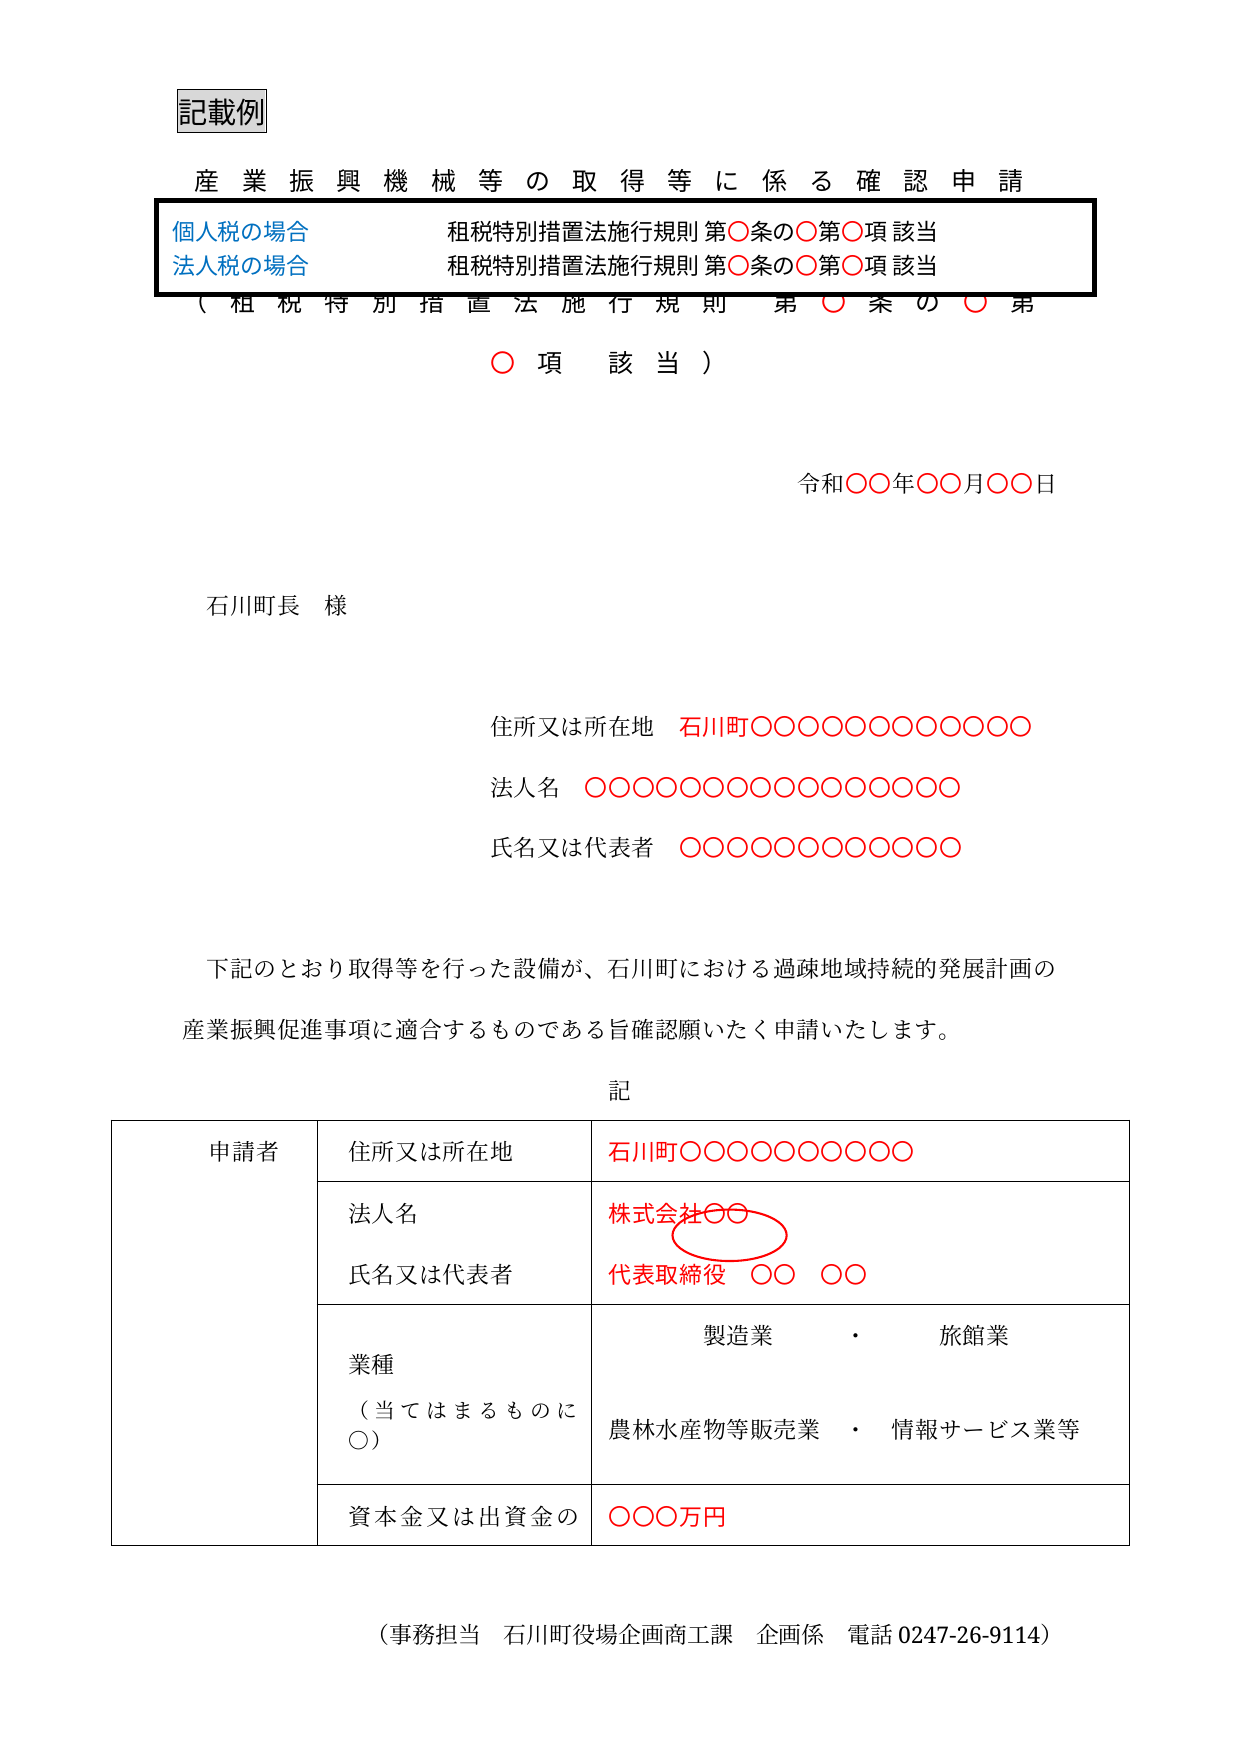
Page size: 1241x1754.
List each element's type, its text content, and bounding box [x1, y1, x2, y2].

table_header 申請者 [112, 1121, 317, 1545]
text 石川町長 様 [183, 574, 1057, 634]
text 氏名又は代表者 〇〇〇〇〇〇〇〇〇〇〇〇 [183, 816, 1057, 877]
text 産業振興機械等の取得等に係る確認申請書 [183, 149, 1057, 198]
text 令和〇〇年〇〇月〇〇日 [183, 453, 1057, 513]
table_cell 資本金又は出資金の額 [318, 1485, 591, 1545]
text 住所又は所在地 石川町〇〇〇〇〇〇〇〇〇〇〇〇 [183, 695, 1057, 756]
table_header 石川町〇〇〇〇〇〇〇〇〇〇 [592, 1121, 1129, 1181]
table_cell 法人名 氏名又は代表者 [318, 1182, 591, 1303]
table_cell 〇〇〇万円 [592, 1485, 1129, 1545]
text 法人名 〇〇〇〇〇〇〇〇〇〇〇〇〇〇〇〇 [183, 756, 1057, 816]
table_cell 業種 （当てはまるものに〇） [318, 1305, 591, 1484]
text （租税特別措置法施行規則 第〇条の〇第〇項 該当） [183, 297, 1057, 392]
table_header 住所又は所在地 [318, 1121, 591, 1181]
table_cell 株式会社〇〇 代表取締役 〇〇 〇〇 [592, 1182, 1129, 1303]
text 下記のとおり取得等を行った設備が、石川町における過疎地域持続的発展計画の産業振興促進事項に適合するものである旨確認願いたく申請いたします。 [183, 938, 1057, 1059]
text 記 [183, 1059, 1057, 1119]
table_cell 製造業 ・ 旅館業 農林水産物等販売業 ・ 情報サービス業等 [592, 1305, 1129, 1484]
